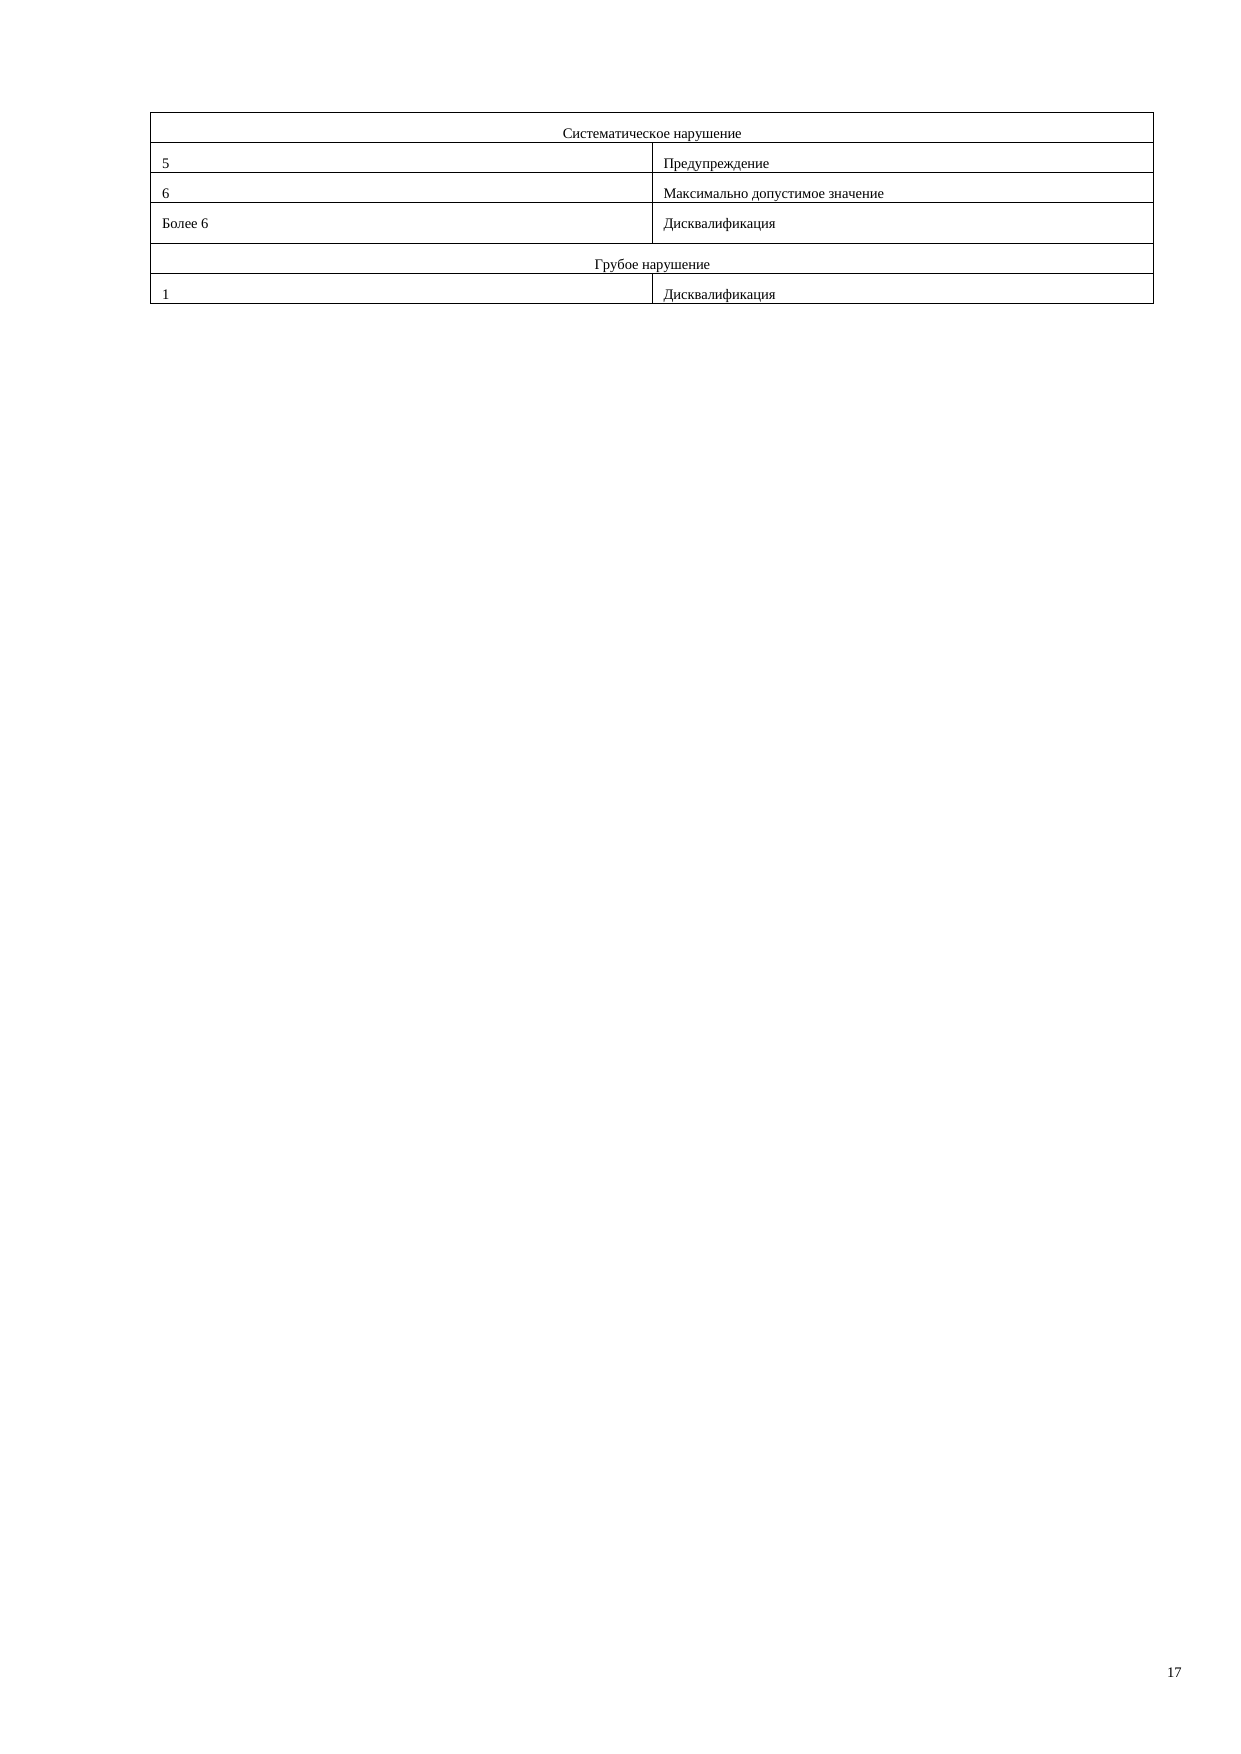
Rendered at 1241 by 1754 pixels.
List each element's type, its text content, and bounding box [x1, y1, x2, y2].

table_cell Максимально допустимое значение [653, 173, 1153, 202]
table_cell Более 6 [151, 203, 652, 243]
table_cell Дисквалификация [653, 203, 1153, 243]
table_cell 1 [151, 274, 652, 303]
table_cell Систематическое нарушение [151, 113, 1153, 142]
table_cell Предупреждение [653, 143, 1153, 172]
table_cell 6 [151, 173, 652, 202]
table_cell Грубое нарушение [151, 244, 1153, 273]
table_cell Дисквалификация [653, 274, 1153, 303]
table_cell 5 [151, 143, 652, 172]
